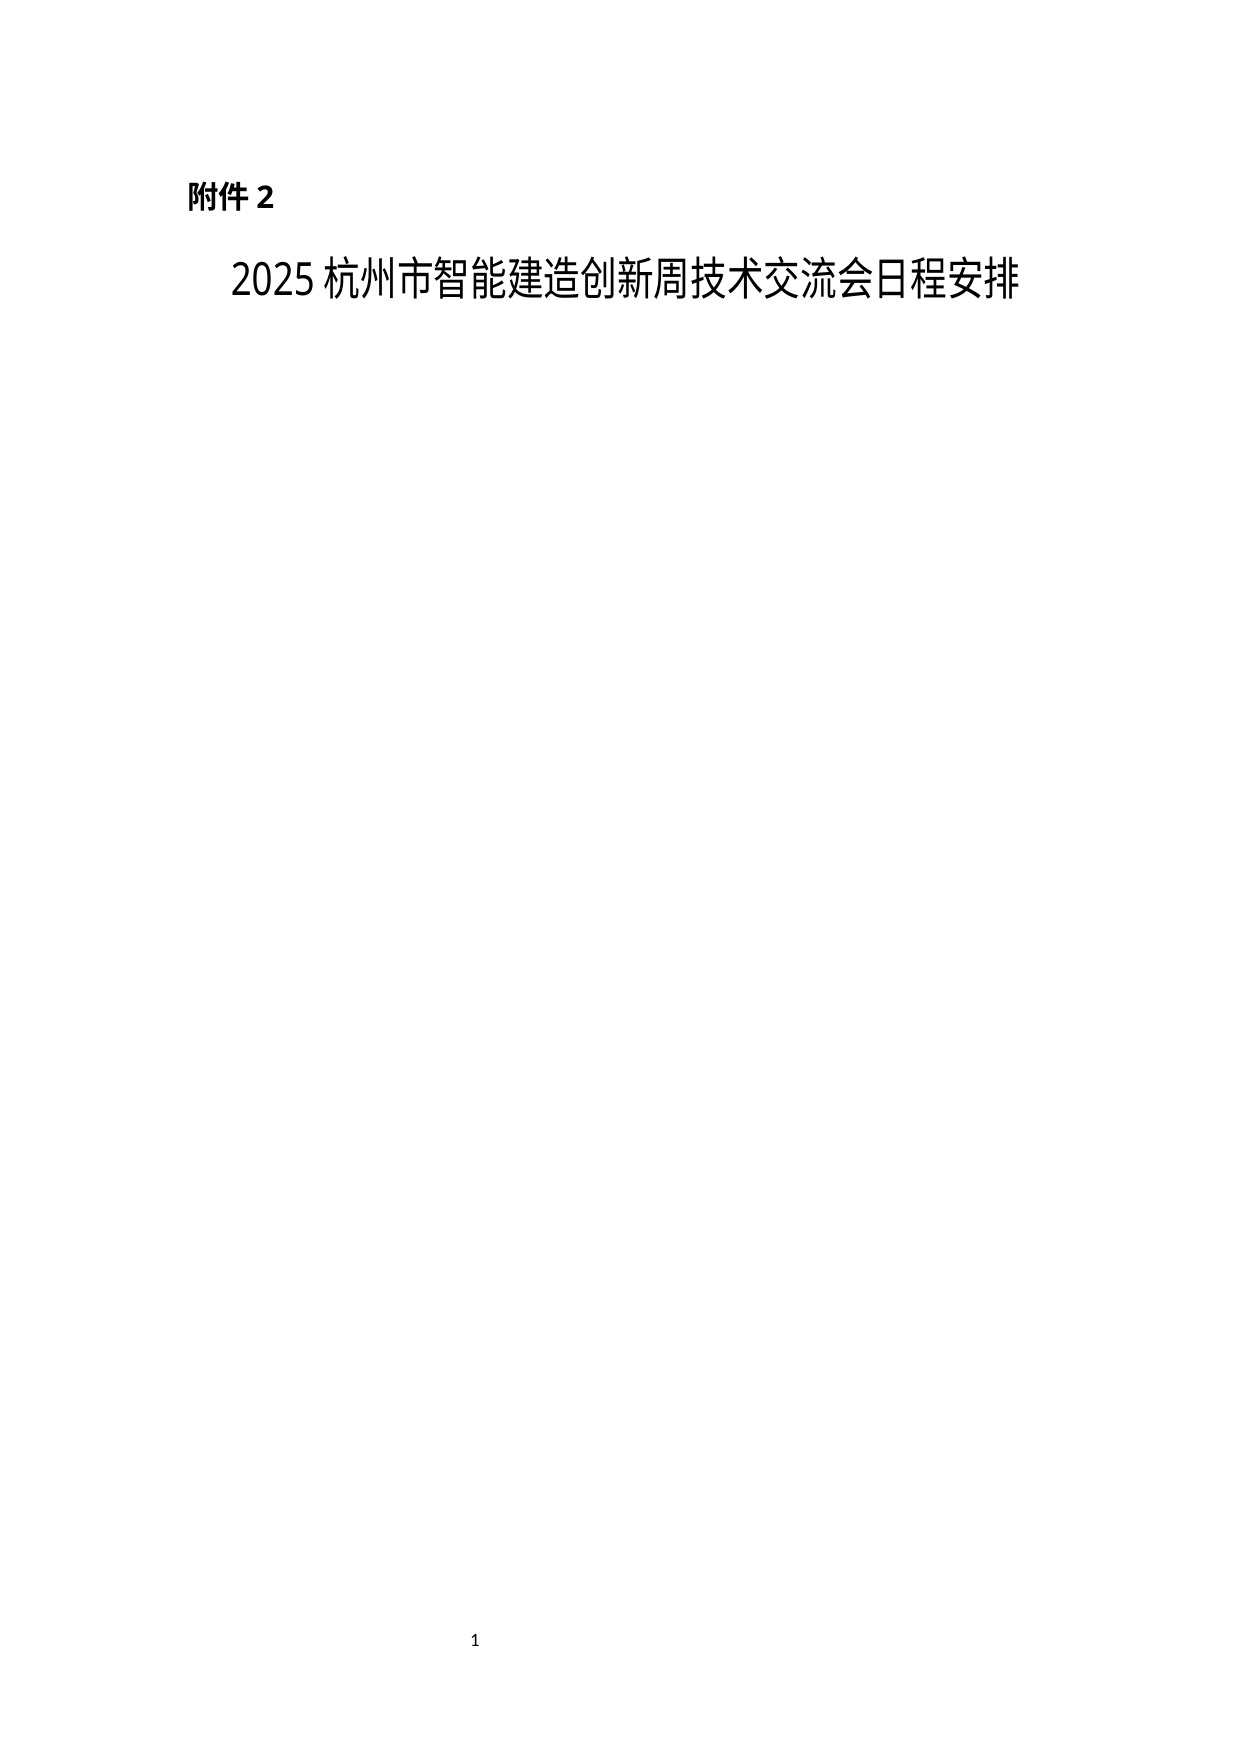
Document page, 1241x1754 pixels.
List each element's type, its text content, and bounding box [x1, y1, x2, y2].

list 2025杭州市智能建造创新周技术交流会日程安排 [187, 227, 1053, 324]
list 附件2 [187, 162, 1053, 227]
